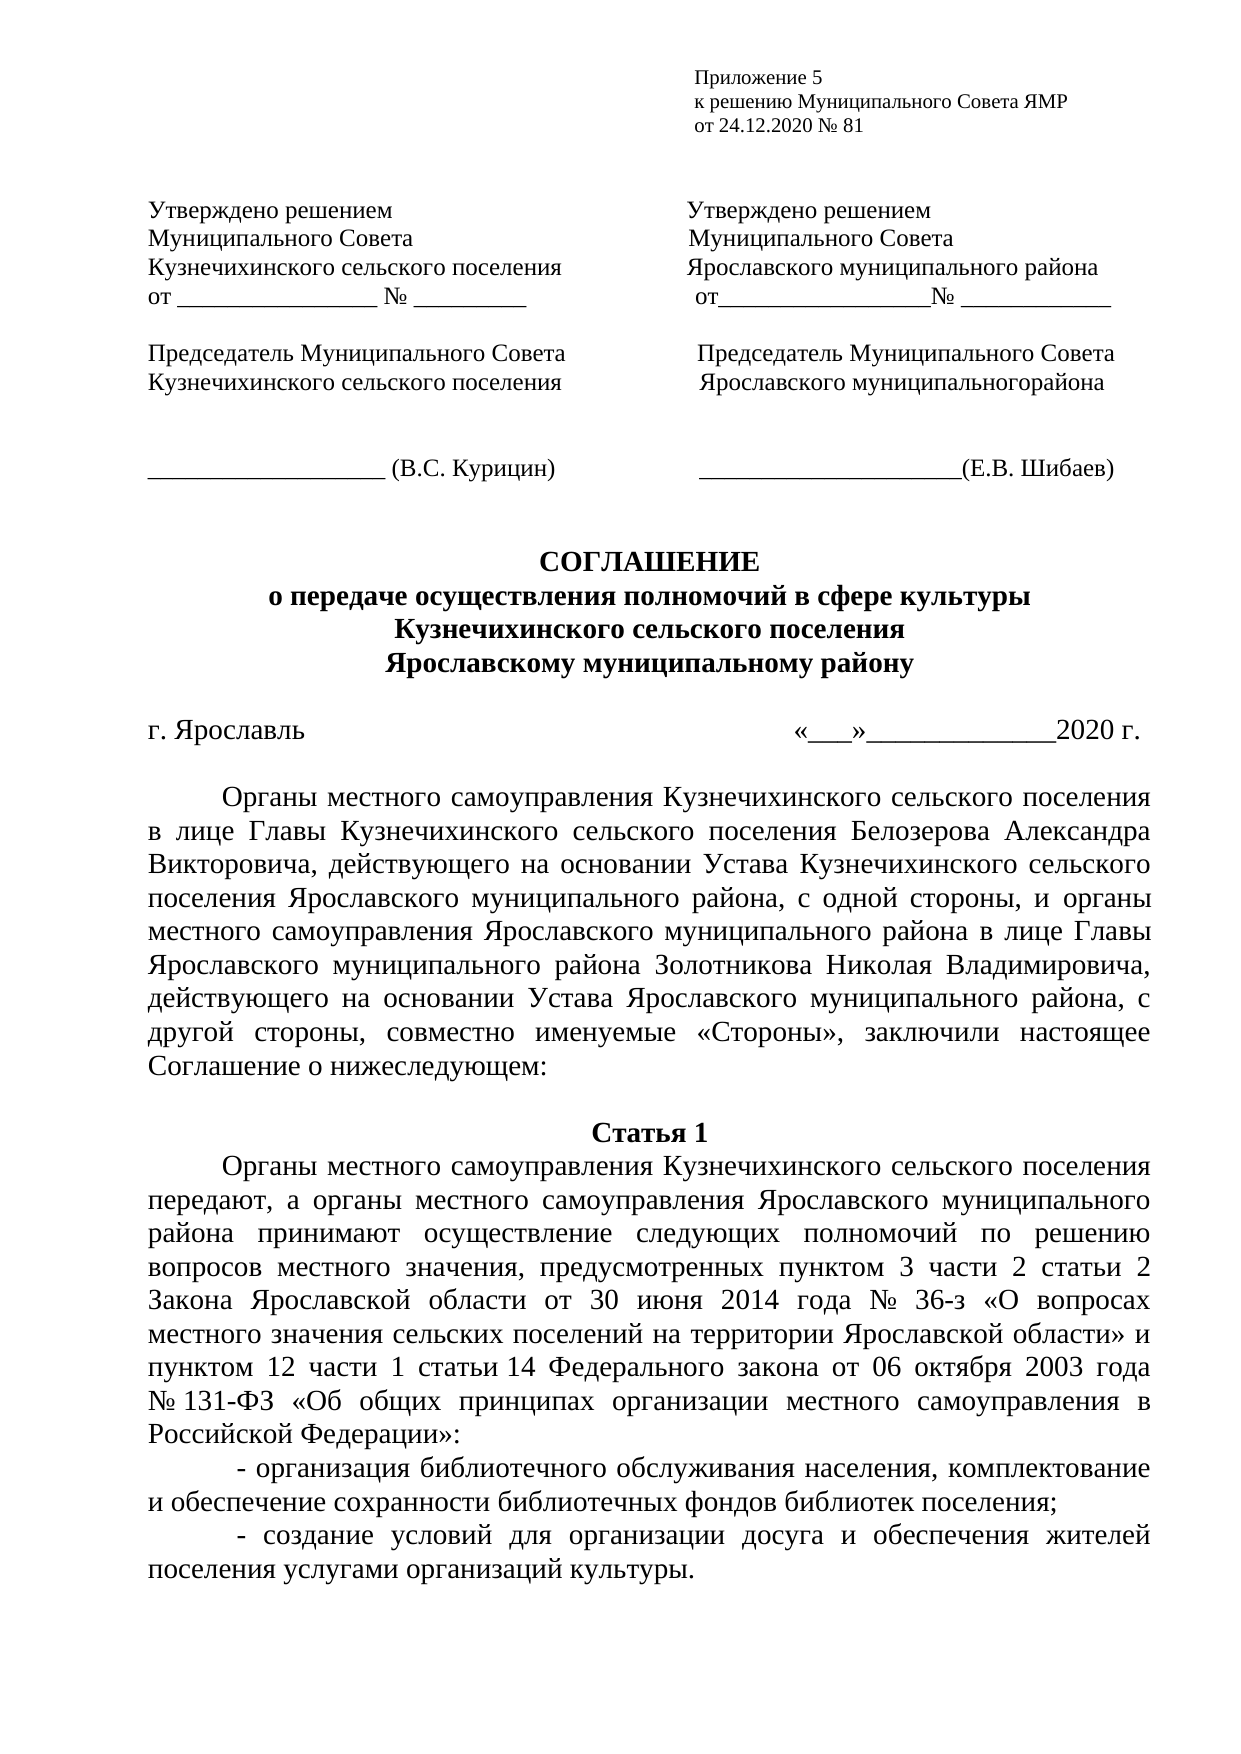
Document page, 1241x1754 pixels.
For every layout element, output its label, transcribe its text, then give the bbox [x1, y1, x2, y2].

text Приложение 5 [694, 65, 1152, 89]
text - создание условий для организации досуга и обеспечения жителей поселения услугами организаций культуры. [148, 1517, 1152, 1584]
text о передаче осуществления полномочий в сфере культуры [148, 578, 1152, 612]
text от 24.12.2020 № 81 [694, 113, 1152, 137]
text Органы местного самоуправления Кузнечихинского сельского поселения в лице Главы Кузнечихинского сельского поселения Белозерова Александра Викторовича, действующего на основании Устава Кузнечихинского сельского поселения Ярославского муниципального района, с одной стороны, и органы местного самоуправления Ярославского муниципального района в лице Главы Ярославского муниципального района Золотникова Николая Владимировича, действующего на основании Устава Ярославского муниципального района, с другой стороны, совместно именуемые «Стороны», заключили настоящее Соглашение о нижеследующем: [148, 779, 1152, 1081]
text Соглашение [148, 544, 1152, 578]
text Органы местного самоуправления Кузнечихинского сельского поселения передают, а органы местного самоуправления Ярославского муниципального района принимают осуществление следующих полномочий по решению вопросов местного значения, предусмотренных пунктом 3 части 2 статьи 2 Закона Ярославской области от 30 июня 2014 года № 36-з «О вопросах местного значения сельских поселений на территории Ярославской области» и пунктом 12 части 1 статьи 14 Федерального закона от 06 октября 2003 года № 131-ФЗ «Об общих принципах организации местного самоуправления в Российской Федерации»: [148, 1148, 1152, 1450]
text - организация библиотечного обслуживания населения, комплектование и обеспечение сохранности библиотечных фондов библиотек поселения; [148, 1450, 1152, 1517]
text Кузнечихинского сельского поселения Ярославского муниципальногорайона [148, 367, 1152, 396]
text Статья 1 [148, 1115, 1152, 1148]
text от ________________ № _________ от_________________№ ____________ [148, 281, 1152, 310]
text Председатель Муниципального Совета Председатель Муниципального Совета [148, 338, 1152, 367]
text к решению Муниципального Совета ЯМР [694, 89, 1152, 113]
text Муниципального Совета Муниципального Совета [148, 223, 1152, 252]
text ___________________ (В.С. Курицин) _____________________(Е.В. Шибаев) [148, 453, 1152, 482]
text Утверждено решением Утверждено решением [148, 195, 1152, 223]
text Кузнечихинского сельского поселения Ярославскому муниципальному району [148, 612, 1152, 679]
text Кузнечихинского сельского поселения Ярославского муниципального района [148, 252, 1152, 281]
text г. Ярославль «___»_____________2020 г. [148, 712, 1152, 746]
